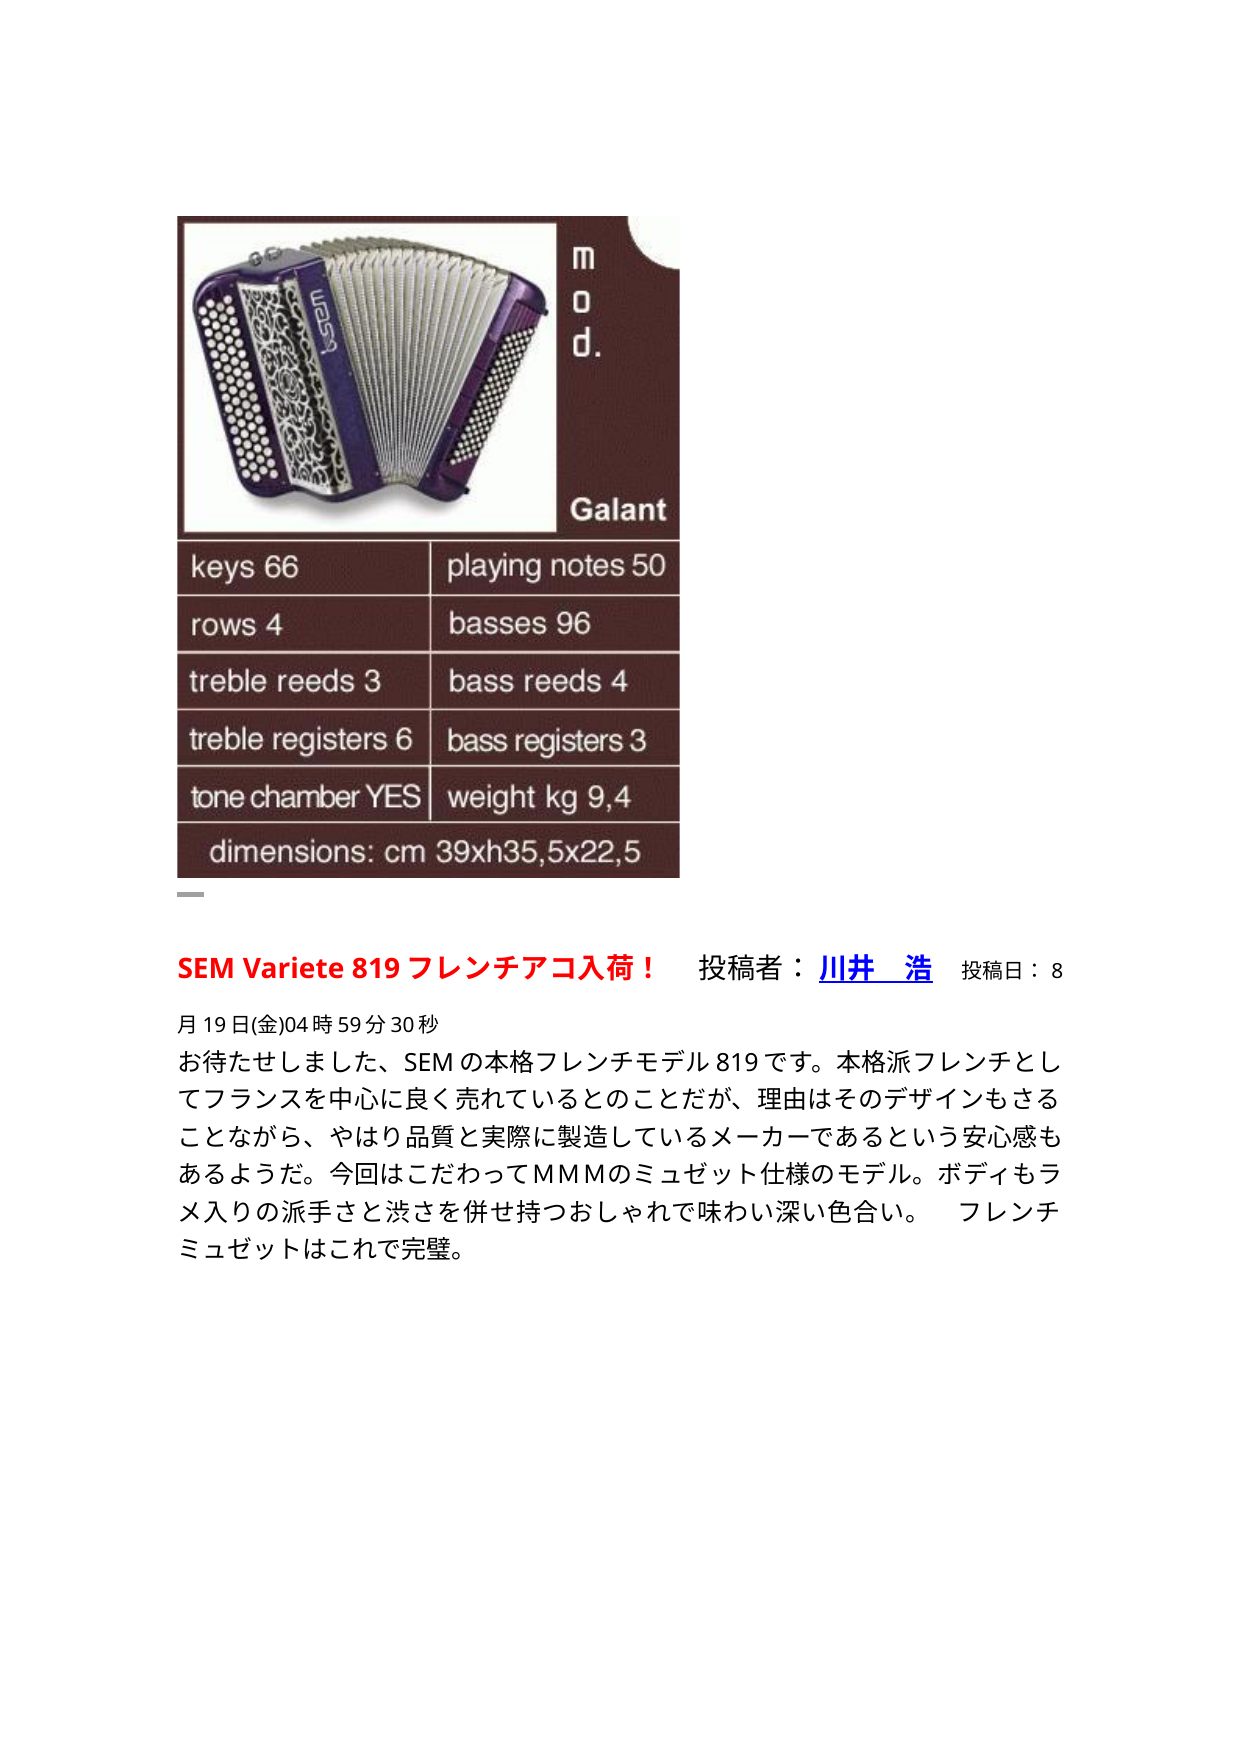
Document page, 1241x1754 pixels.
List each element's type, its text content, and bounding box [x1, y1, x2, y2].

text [177, 1042, 1063, 1267]
picture [177, 216, 680, 878]
text SEM Variete 819フレンチアコ入荷！ 投稿者： 川井 浩 投稿日： 8月19日(金)04時59分30秒 [177, 929, 1063, 1042]
